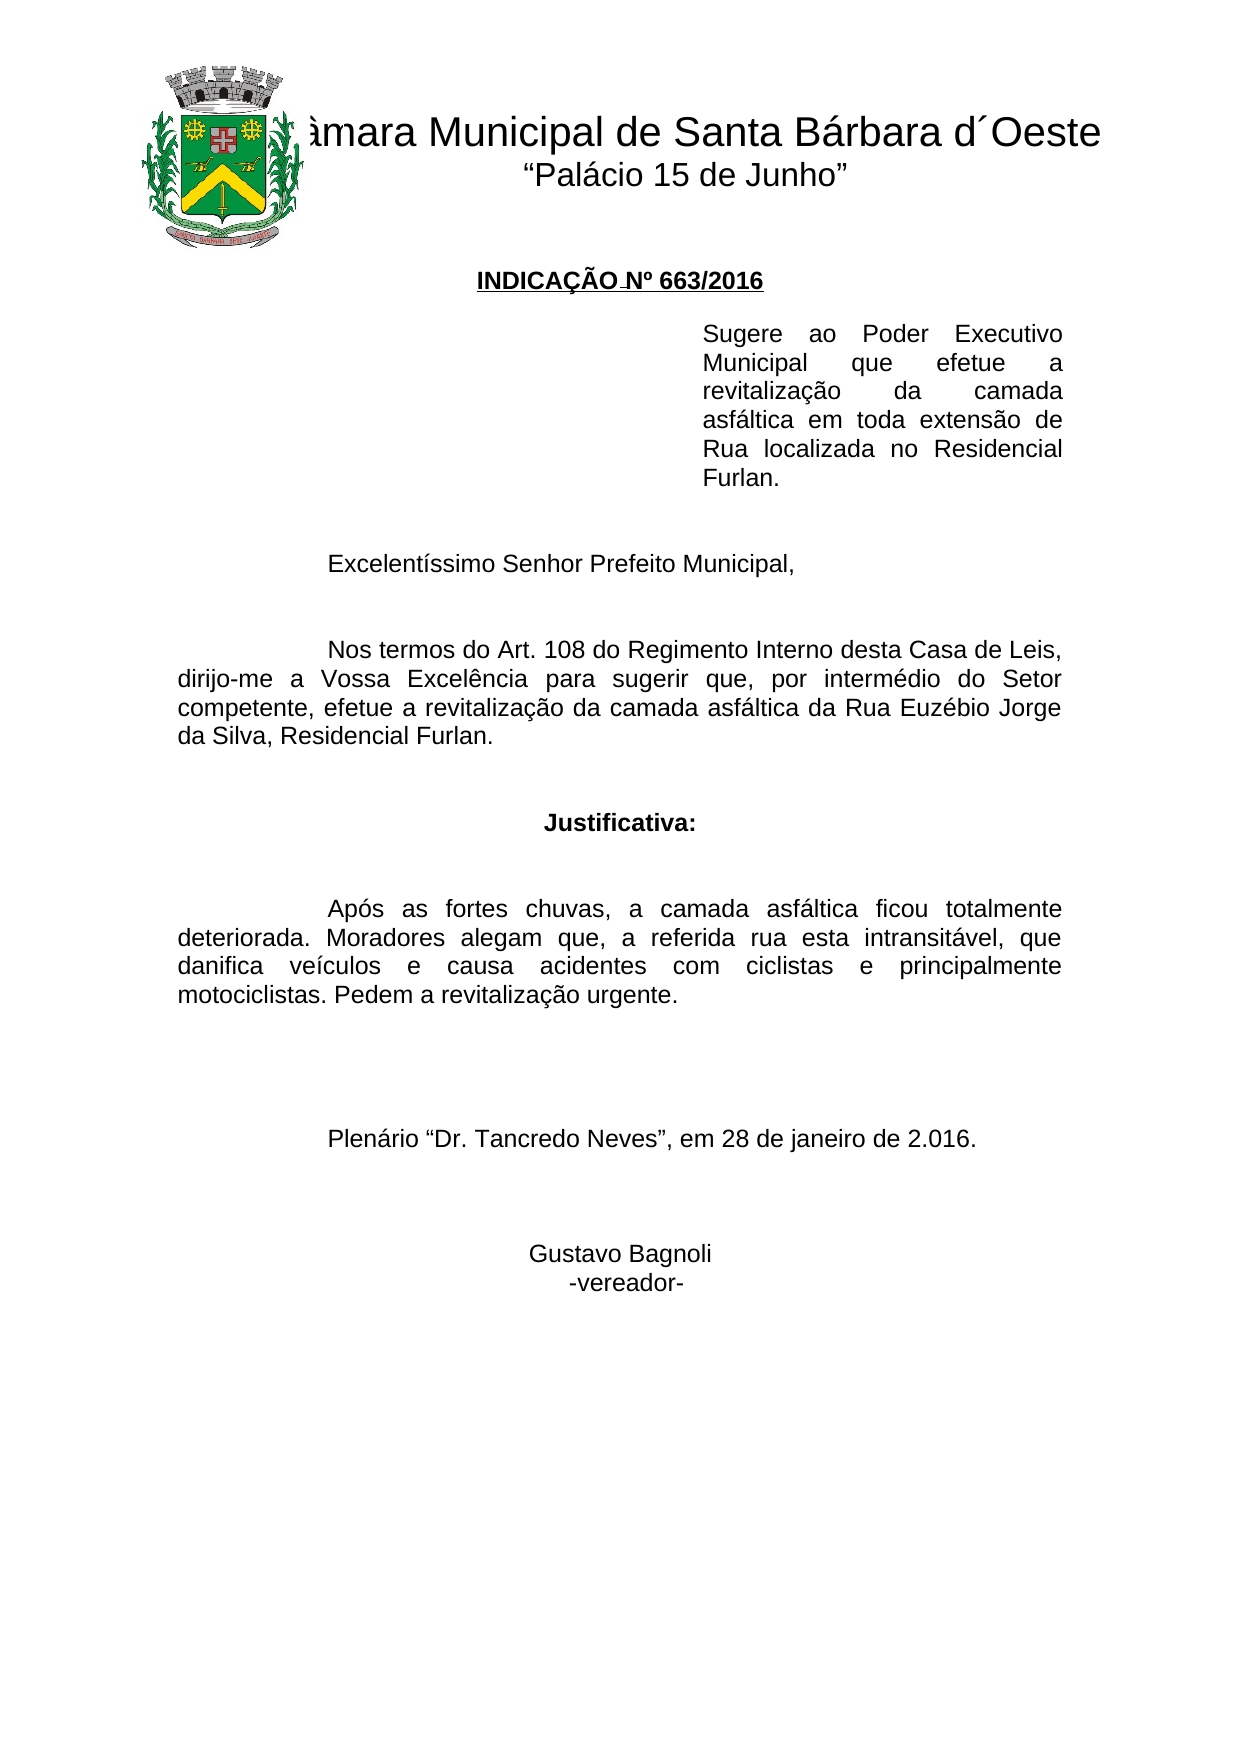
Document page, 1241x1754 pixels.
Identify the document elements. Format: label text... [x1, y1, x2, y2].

text Plenário “Dr. Tancredo Neves”, em 28 de janeiro de 2.016. [177, 1124, 1063, 1152]
text -vereador- [177, 1267, 1063, 1296]
picture [141, 66, 311, 255]
text Justificativa: [177, 807, 1063, 836]
text Após as fortes chuvas, a camada asfáltica ficou totalmente deteriorada. Moradores alegam que, a referida rua esta intransitável, que danifica veículos e causa acidentes com ciclistas e principalmente motociclistas. Pedem a revitalização urgente. [177, 894, 1063, 1009]
title INDICAÇÃO Nº 663/2016 [177, 266, 1063, 294]
text Nos termos do Art. 108 do Regimento Interno desta Casa de Leis, dirijo-me a Vossa Excelência para sugerir que, por intermédio do Setor competente, efetue a revitalização da camada asfáltica da Rua Euzébio Jorge da Silva, Residencial Furlan. [177, 635, 1063, 750]
text Excelentíssimo Senhor Prefeito Municipal, [177, 549, 1063, 577]
text Sugere ao Poder Executivo Municipal que efetue a revitalização da camada asfáltica em toda extensão de Rua localizada no Residencial Furlan. [702, 319, 1063, 491]
text Gustavo Bagnoli [177, 1239, 1063, 1267]
